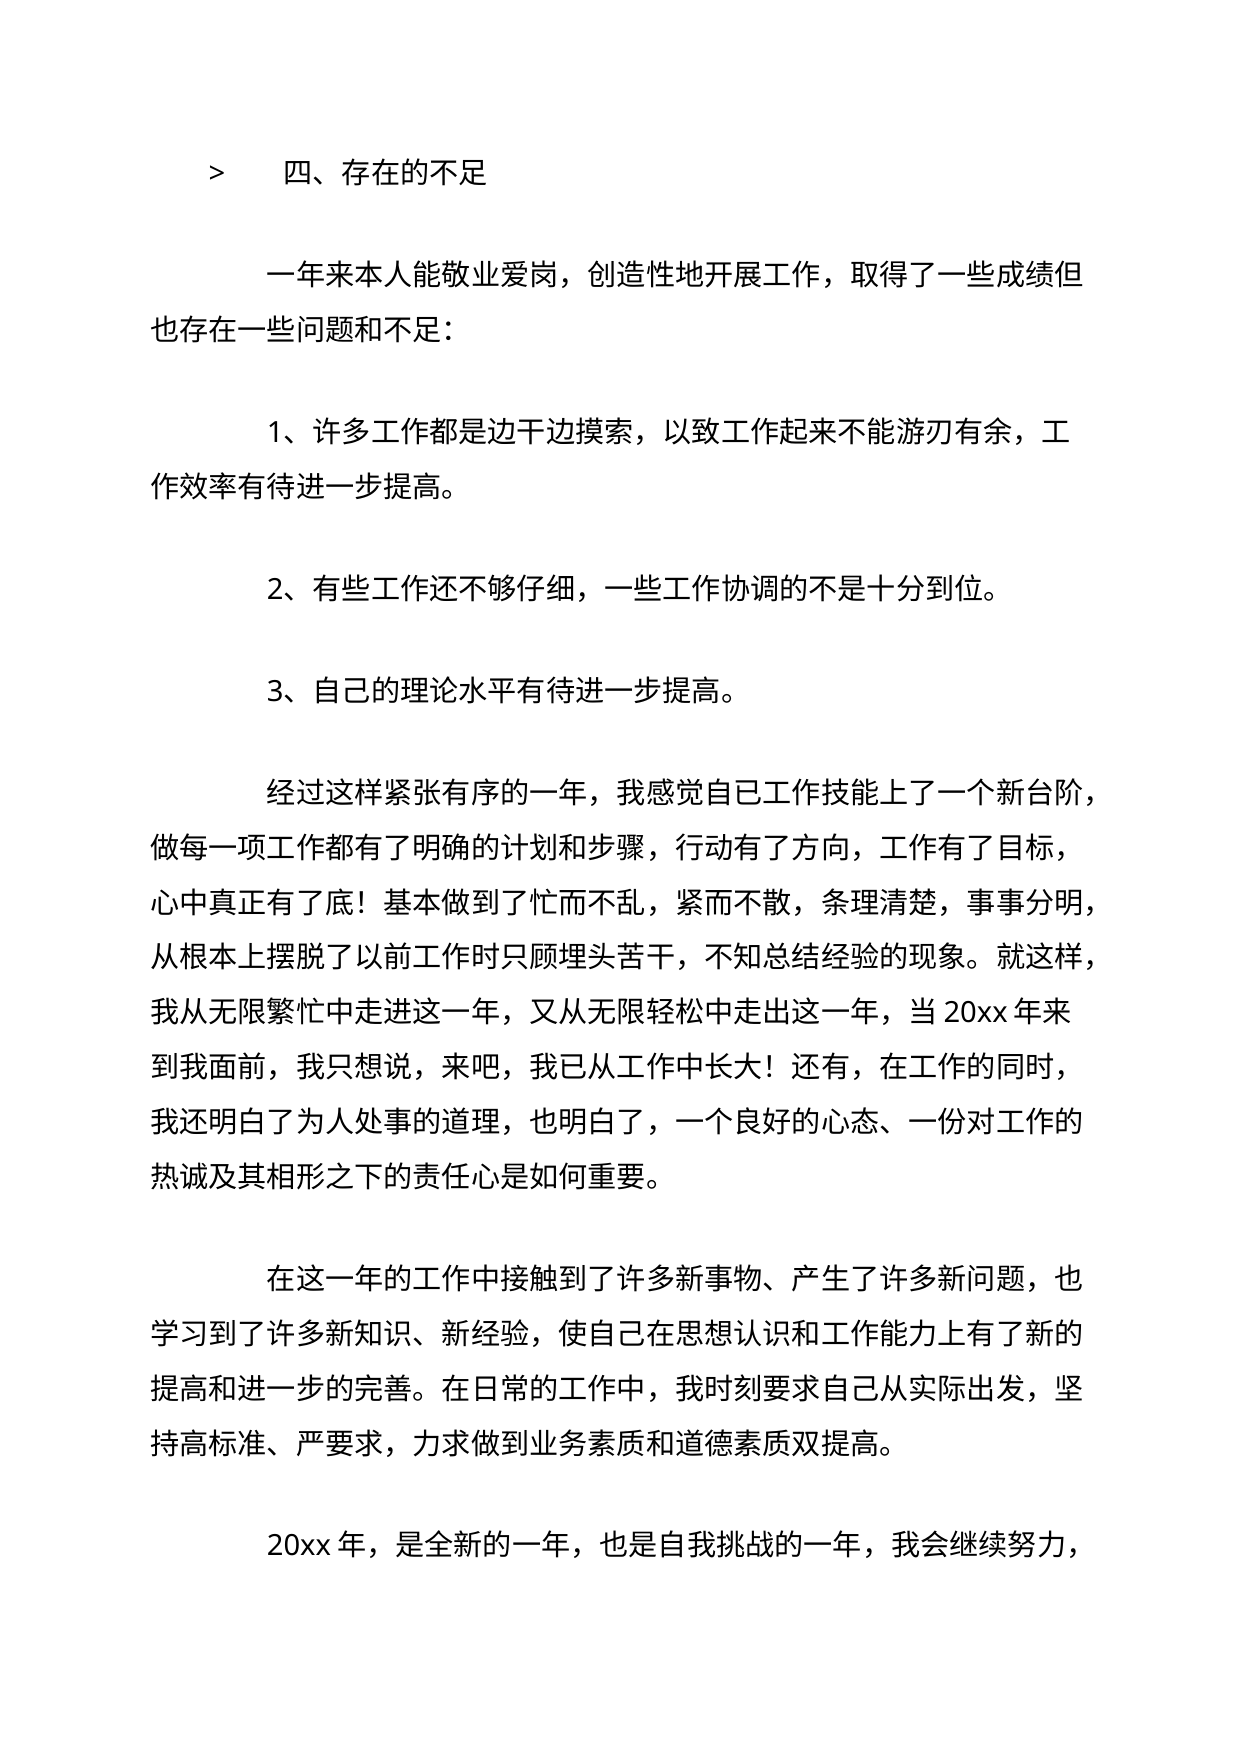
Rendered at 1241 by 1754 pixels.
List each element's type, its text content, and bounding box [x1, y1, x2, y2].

text 2、有些工作还不够仔细，一些工作协调的不是十分到位。 [150, 565, 1090, 608]
text 1、许多工作都是边干边摸索，以致工作起来不能游刃有余，工作效率有待进一步提高。 [150, 409, 1090, 506]
text > 四、存在的不足 [150, 150, 1090, 192]
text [150, 1522, 1090, 1564]
text 一年来本人能敬业爱岗，创造性地开展工作，取得了一些成绩但也存在一些问题和不足： [150, 252, 1090, 349]
text 3、自己的理论水平有待进一步提高。 [150, 667, 1090, 710]
text 在这一年的工作中接触到了许多新事物、产生了许多新问题，也学习到了许多新知识、新经验，使自己在思想认识和工作能力上有了新的提高和进一步的完善。在日常的工作中，我时刻要求自己从实际出发，坚持高标准、严要求，力求做到业务素质和道德素质双提高。 [150, 1256, 1090, 1462]
text 经过这样紧张有序的一年，我感觉自已工作技能上了一个新台阶，做每一项工作都有了明确的计划和步骤，行动有了方向，工作有了目标，心中真正有了底！基本做到了忙而不乱，紧而不散，条理清楚，事事分明，从根本上摆脱了以前工作时只顾埋头苦干，不知总结经验的现象。就这样，我从无限繁忙中走进这一年，又从无限轻松中走出这一年，当20xx年来到我面前，我只想说，来吧，我已从工作中长大！还有，在工作的同时，我还明白了为人处事的道理，也明白了，一个良好的心态、一份对工作的热诚及其相形之下的责任心是如何重要。 [150, 769, 1090, 1196]
